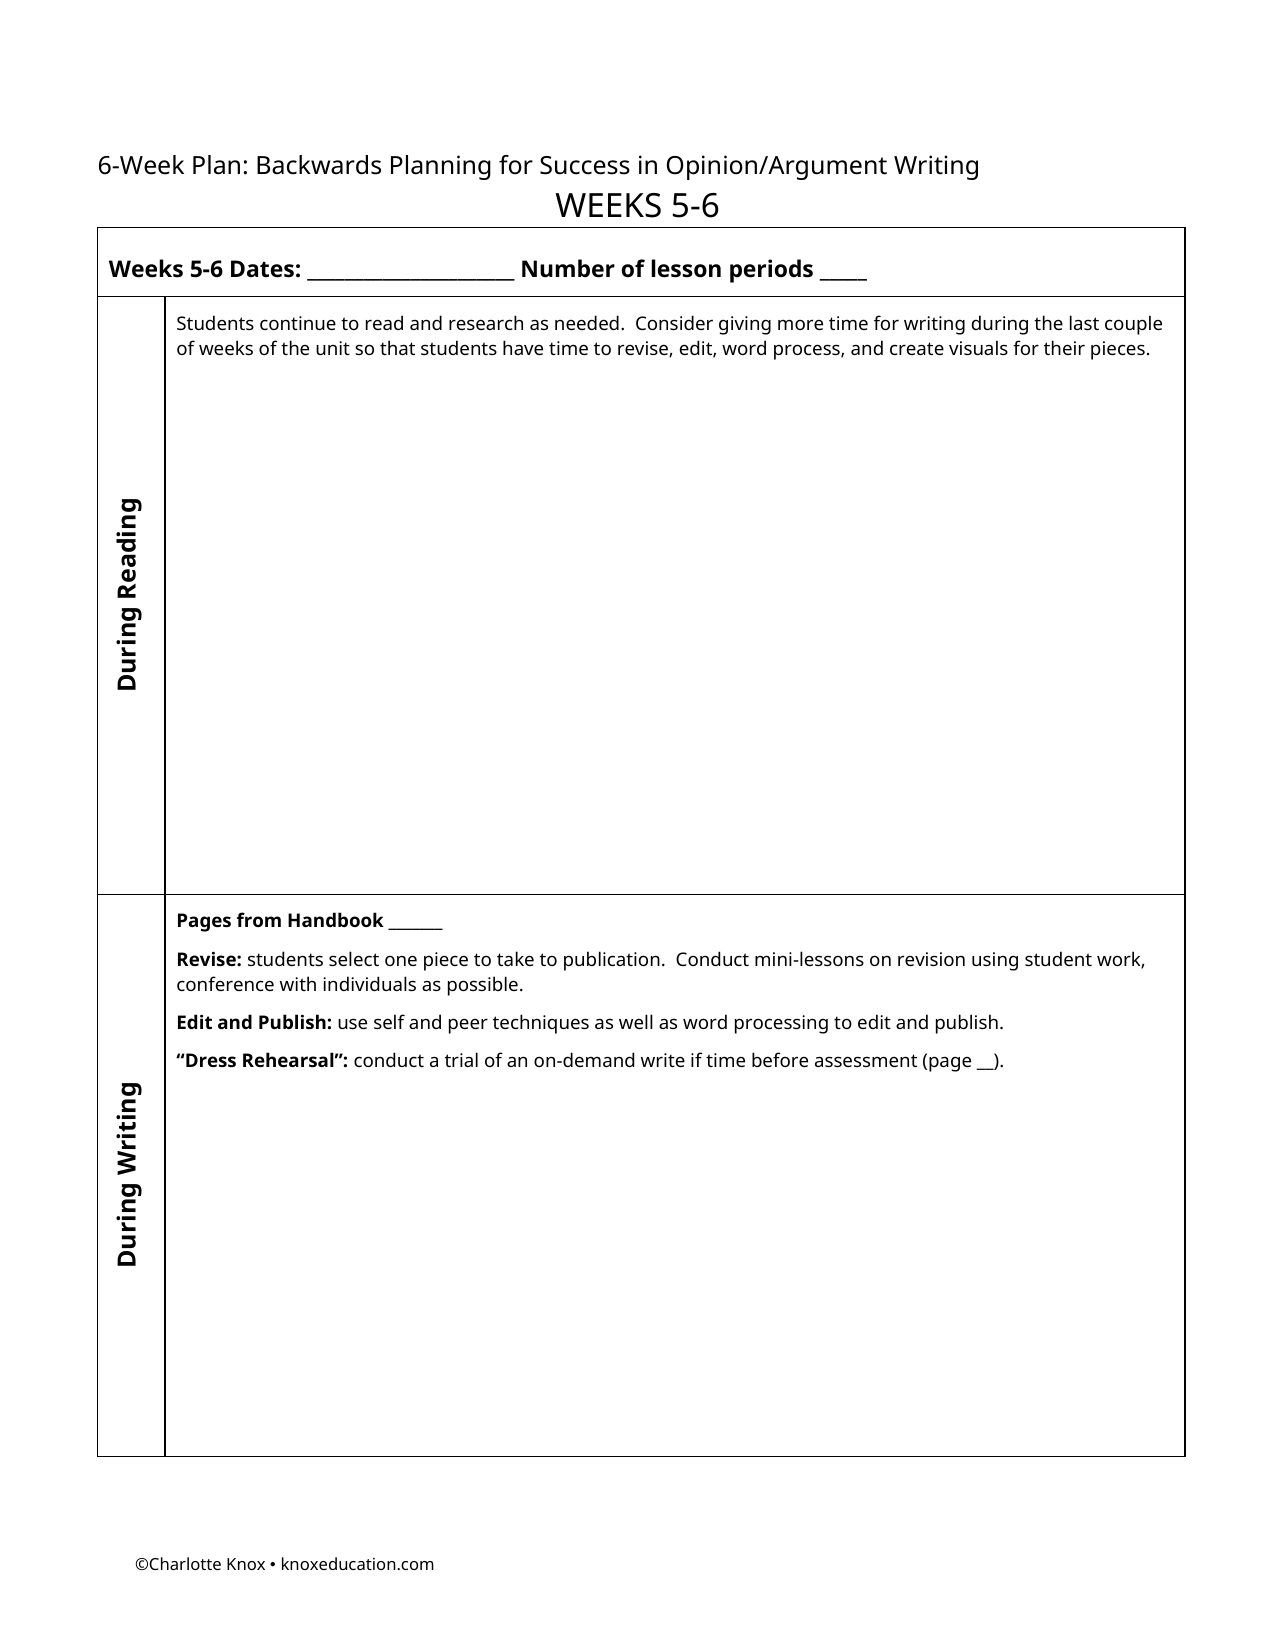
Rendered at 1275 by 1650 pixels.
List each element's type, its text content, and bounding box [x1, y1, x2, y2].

text WEEKS 5-6 [135, 182, 1140, 227]
table_cell Students continue to read and research as needed. Consider giving more time for writing during the last couple of weeks of the unit so that students have time to revise, edit, word process, and create visuals for their pieces. [166, 297, 1184, 894]
table_cell Pages from Handbook _______ Revise: students select one piece to take to publication. Conduct mini-lessons on revision using student work, conference with individuals as possible. Edit and Publish: use self and peer techniques as well as word processing to edit and publish. “Dress Rehearsal”: conduct a trial of an on-demand write if time before assessment (page __). [166, 895, 1184, 1456]
text 6-Week Plan: Backwards Planning for Success in Opinion/Argument Writing [97, 147, 1140, 182]
table_cell During Writing [98, 895, 164, 1456]
table_header Weeks 5-6 Dates: ______________________ Number of lesson periods _____ [98, 228, 1184, 296]
table_cell During Reading [98, 297, 164, 894]
